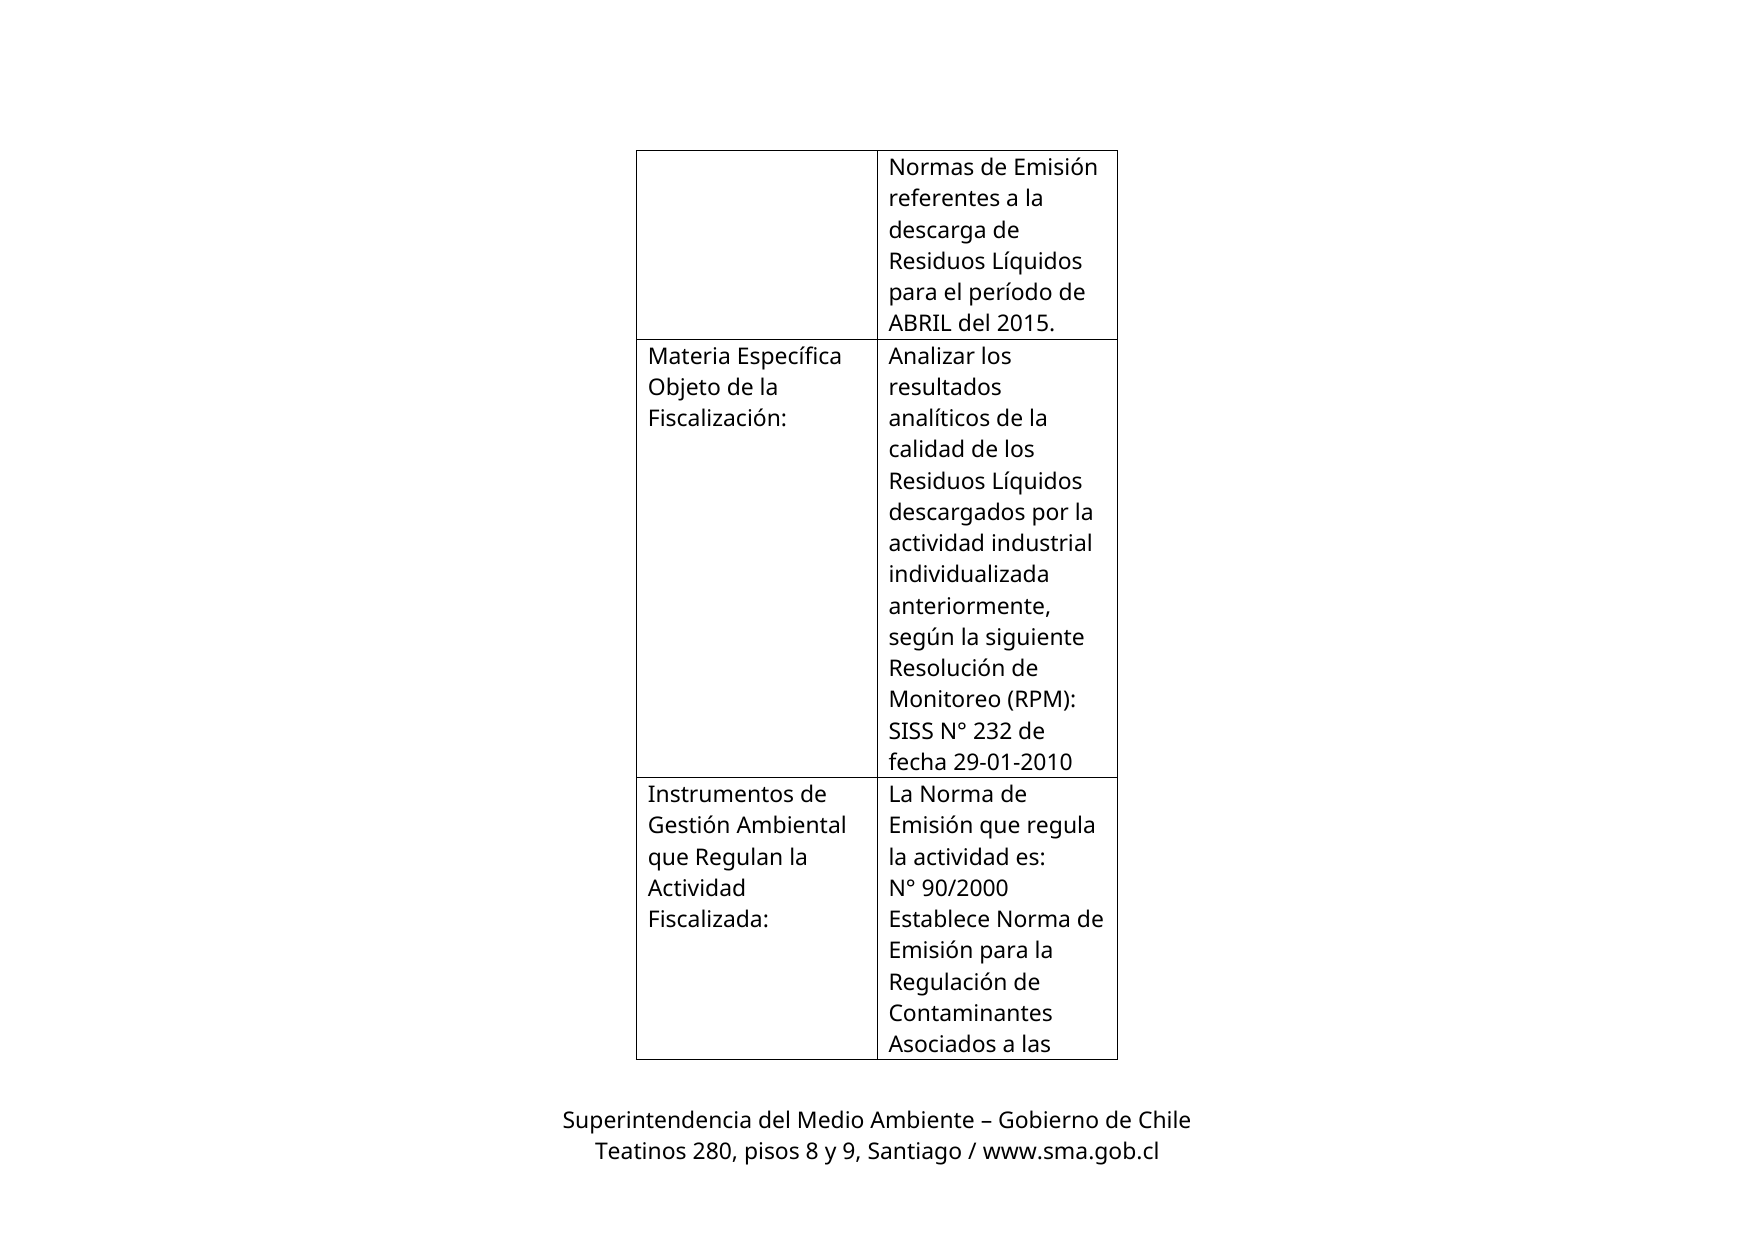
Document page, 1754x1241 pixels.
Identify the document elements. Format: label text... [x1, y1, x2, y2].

table_cell Materia Específica Objeto de la Fiscalización: [637, 340, 877, 777]
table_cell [637, 778, 877, 1059]
table_cell Analizar los resultados analíticos de la calidad de los Residuos Líquidos descargados por la actividad industrial individualizada anteriormente, según la siguiente Resolución de Monitoreo (RPM): SISS N° 232 de fecha 29-01-2010 [878, 340, 1117, 777]
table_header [878, 151, 1117, 338]
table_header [637, 151, 877, 338]
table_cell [878, 778, 1117, 1059]
